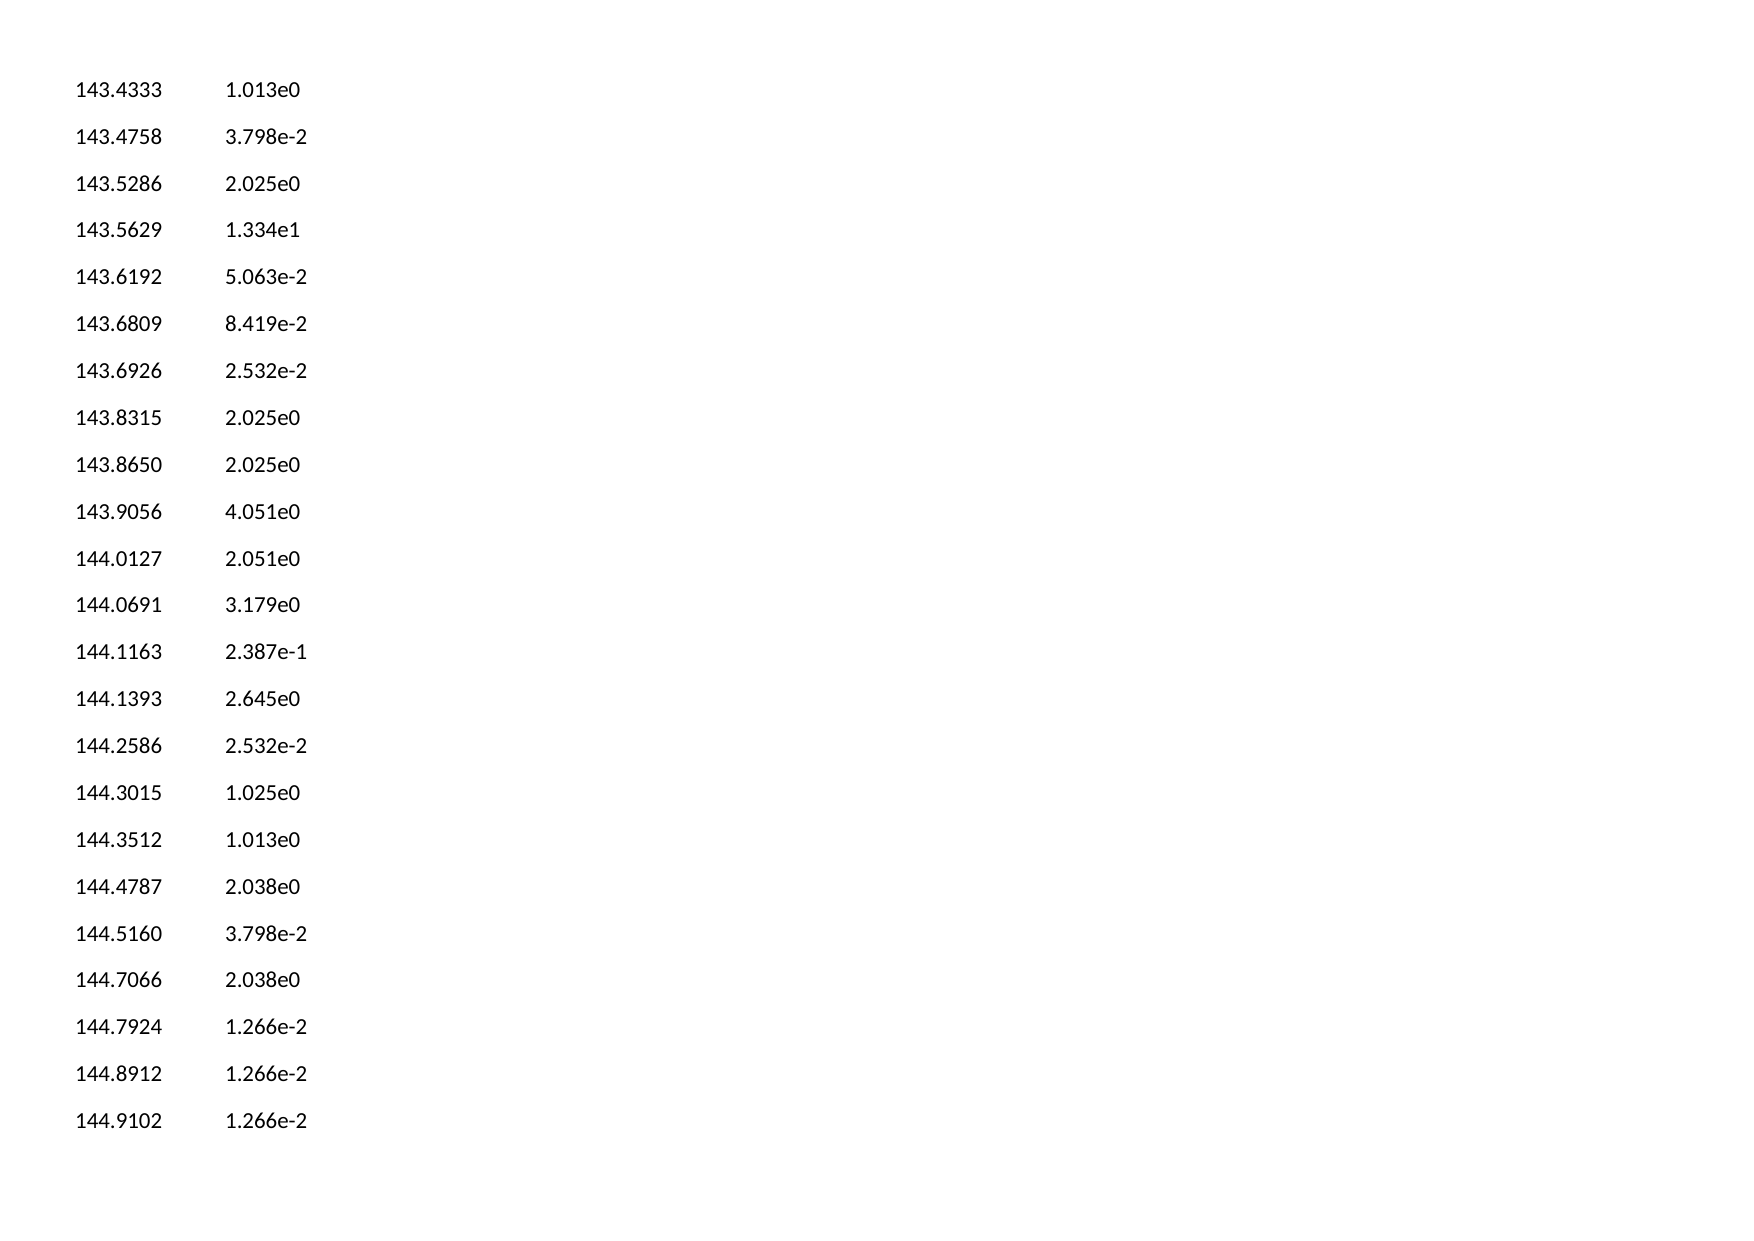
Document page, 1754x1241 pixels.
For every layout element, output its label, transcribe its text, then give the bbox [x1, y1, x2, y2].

text 144.8912 1.266e-2 [75, 1059, 1679, 1087]
text 143.6926 2.532e-2 [75, 356, 1679, 384]
text 144.7924 1.266e-2 [75, 1012, 1679, 1041]
text 143.6809 8.419e-2 [75, 309, 1679, 337]
text 144.3512 1.013e0 [75, 825, 1679, 853]
text 143.8650 2.025e0 [75, 450, 1679, 478]
text 144.4787 2.038e0 [75, 872, 1679, 900]
text 143.8315 2.025e0 [75, 403, 1679, 431]
text 143.4333 1.013e0 [75, 75, 1679, 103]
text 143.6192 5.063e-2 [75, 262, 1679, 291]
text 144.0127 2.051e0 [75, 544, 1679, 572]
text 144.9102 1.266e-2 [75, 1106, 1679, 1134]
text 144.2586 2.532e-2 [75, 731, 1679, 759]
text 144.1393 2.645e0 [75, 684, 1679, 712]
text 144.7066 2.038e0 [75, 966, 1679, 994]
text 144.3015 1.025e0 [75, 778, 1679, 806]
text 144.0691 3.179e0 [75, 591, 1679, 619]
text 144.5160 3.798e-2 [75, 919, 1679, 947]
text 143.4758 3.798e-2 [75, 122, 1679, 150]
text 143.9056 4.051e0 [75, 497, 1679, 525]
text 143.5629 1.334e1 [75, 216, 1679, 244]
text 143.5286 2.025e0 [75, 169, 1679, 197]
text 144.1163 2.387e-1 [75, 637, 1679, 666]
